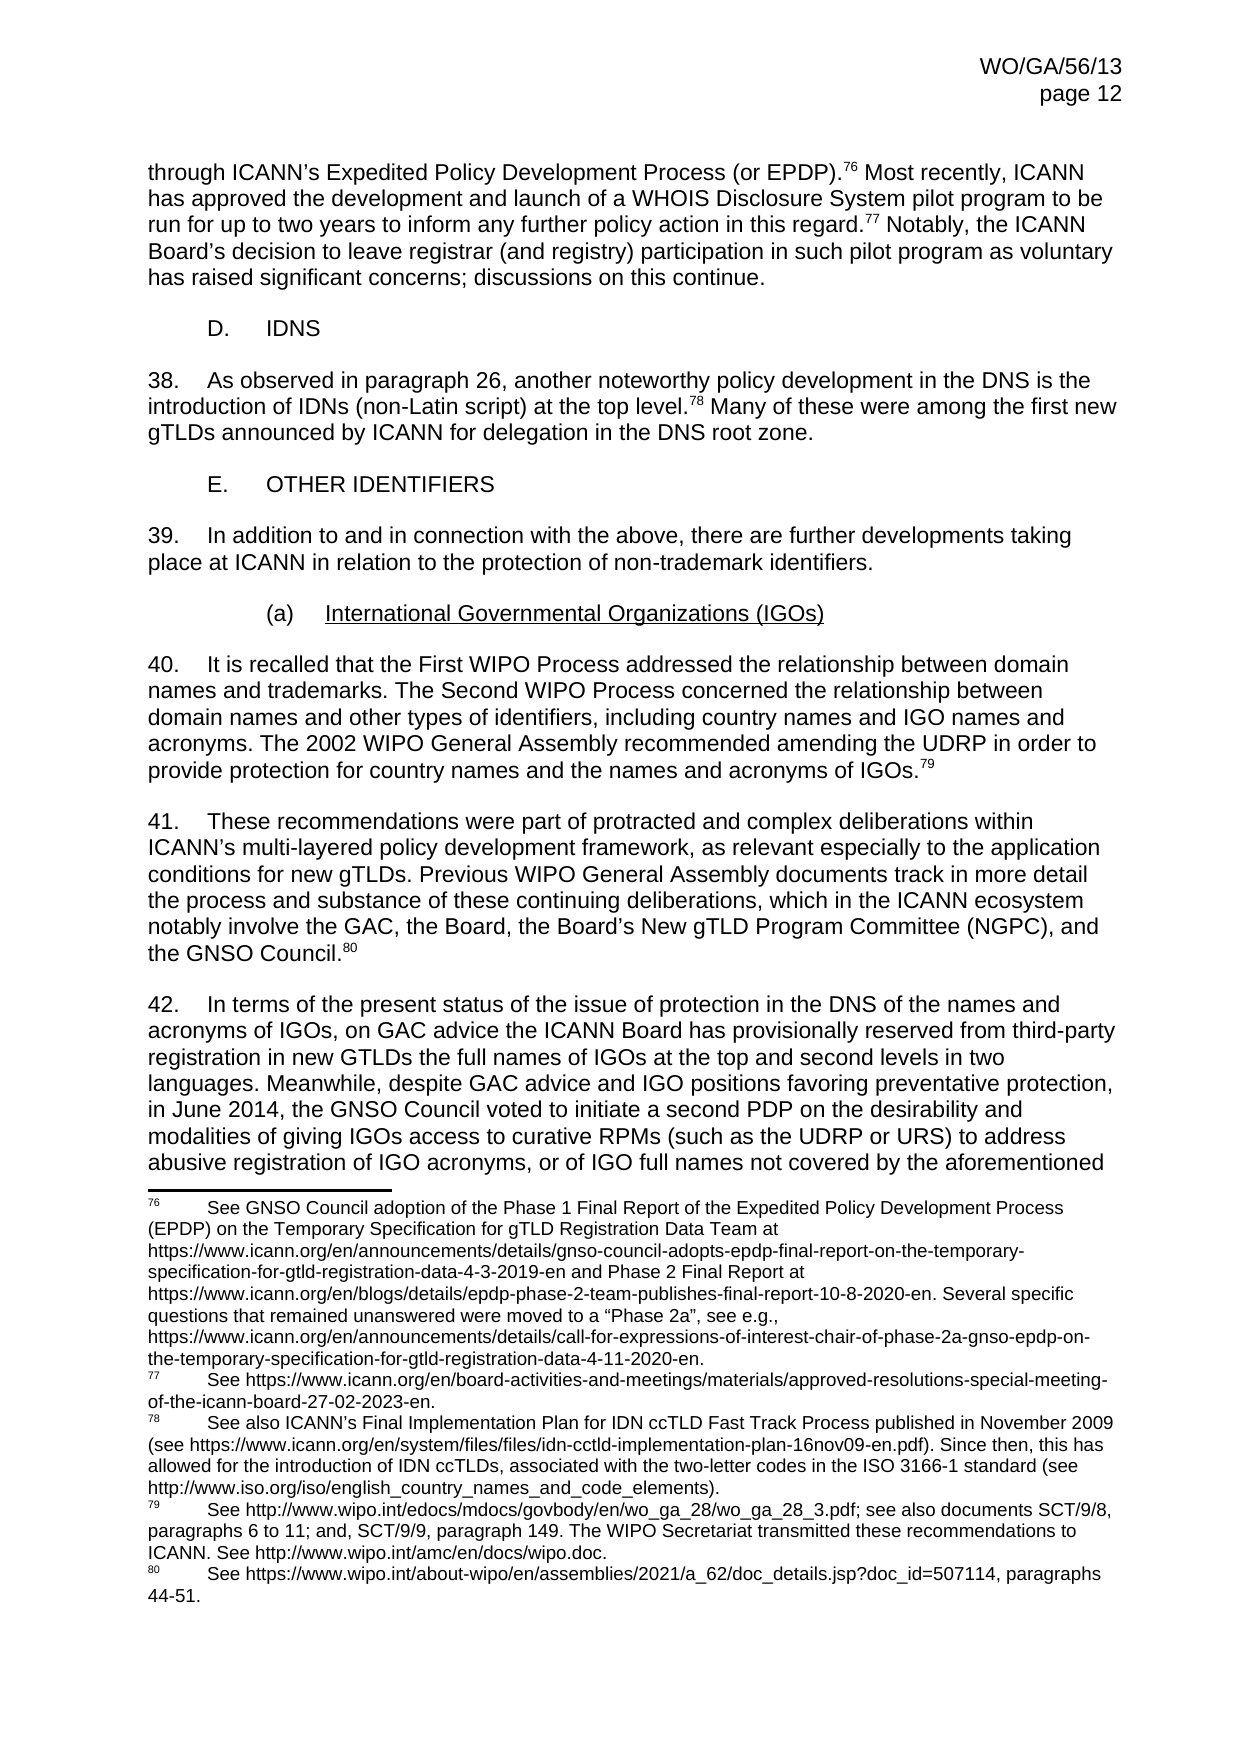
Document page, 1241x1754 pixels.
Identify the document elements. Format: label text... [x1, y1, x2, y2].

list The Center continues to closely monitor the impact of data protection regulations on UDRP proceedings. Separate from the Center’s UDRP function, with a view to addressing broader IP enforcement concerns occasioned by privacy regulation, there are significant ongoing stakeholder discussions on a possible WhoIs “accreditation and access” model, including as to a potential WIPO role to certify IP owners’ rights for such access. ICANN debate continues as to the specifics of what has also been called a System for Standardized Access/Disclosure to non-public gTLD registration data (“SSAD”), including at a policy level through ICANN’s Expedited Policy Development Process (or EPDP). Most recently, ICANN has approved the development and launch of a WHOIS Disclosure System pilot program to be run for up to two years to inform any further policy action in this regard. Notably, the ICANN Board’s decision to leave registrar (and registry) participation in such pilot program as voluntary has raised significant concerns; discussions on this continue. [148, 158, 1122, 290]
list These recommendations were part of protracted and complex deliberations within ICANN’s multi-layered policy development framework, as relevant especially to the application conditions for new gTLDs. Previous WIPO General Assembly documents track in more detail the process and substance of these continuing deliberations, which in the ICANN ecosystem notably involve the GAC, the Board, the Board’s New gTLD Program Committee (NGPC), and the GNSO Council. [148, 808, 1122, 966]
subtitle E. OTHER IDENTIFIERS [148, 471, 1122, 497]
list In addition to and in connection with the above, there are further developments taking place at ICANN in relation to the protection of non-trademark identifiers. [148, 522, 1122, 575]
list In terms of the present status of the issue of protection in the DNS of the names and acronyms of IGOs, on GAC advice the ICANN Board has provisionally reserved from third-party registration in new GTLDs the full names of IGOs at the top and second levels in two languages. Meanwhile, despite GAC advice and IGO positions favoring preventative protection, in June 2014, the GNSO Council voted to initiate a second PDP on the desirability and modalities of giving IGOs access to curative RPMs (such as the UDRP or URS) to address abusive registration of IGO acronyms, or of IGO full names not covered by the aforementioned reservation. The resulting final Working Group recommendation has caused concerns for IGOs and the GAC, requiring further policy work on a core recommendation that has since been the subject of GNSO Council re-chartering and referral to Phase 1 of the PDP mentioned in paragraph 34. The GAC on its part has re-affirmed that any IGO-specific RPM should respect IGOs’ status under international law; while the ICANN Board noted the GAC’s advice on the need to protect IGO acronyms, it has subsequently signaled an intention to lift the above-mentioned reservation of IGO acronyms in new gTLDs on the basis of a system to notify IGOs of a third-party registration corresponding to their identifier; the GAC thereupon affirmed its Advice to the ICANN Board “to maintain the current moratorium on the registration of IGO acronyms pending the conclusion of the IGO curative work track currently underway”. Since then, during the course of 2021 an expedited work track was convened to address the issue of IGO access to curative rights protection mechanisms such as the UDRP and URS. This work concluded in March 2022 with targeted proposals to ICANN to adapt the UDRP Rules to account for IGOs’ status under international law, in terms of the Paris Convention and recognized privileges and immunities. [148, 991, 1122, 1176]
subtitle (a) International Governmental Organizations (IGOs) [207, 600, 1122, 626]
list It is recalled that the First WIPO Process addressed the relationship between domain names and trademarks. The Second WIPO Process concerned the relationship between domain names and other types of identifiers, including country names and IGO names and acronyms. The 2002 WIPO General Assembly recommended amending the UDRP in order to provide protection for country names and the names and acronyms of IGOs. [148, 651, 1122, 783]
list As observed in paragraph 26, another noteworthy policy development in the DNS is the introduction of IDNs (non-Latin script) at the top level. Many of these were among the first new gTLDs announced by ICANN for delegation in the DNS root zone. [148, 367, 1122, 446]
subtitle D. IDNS [148, 315, 1122, 342]
